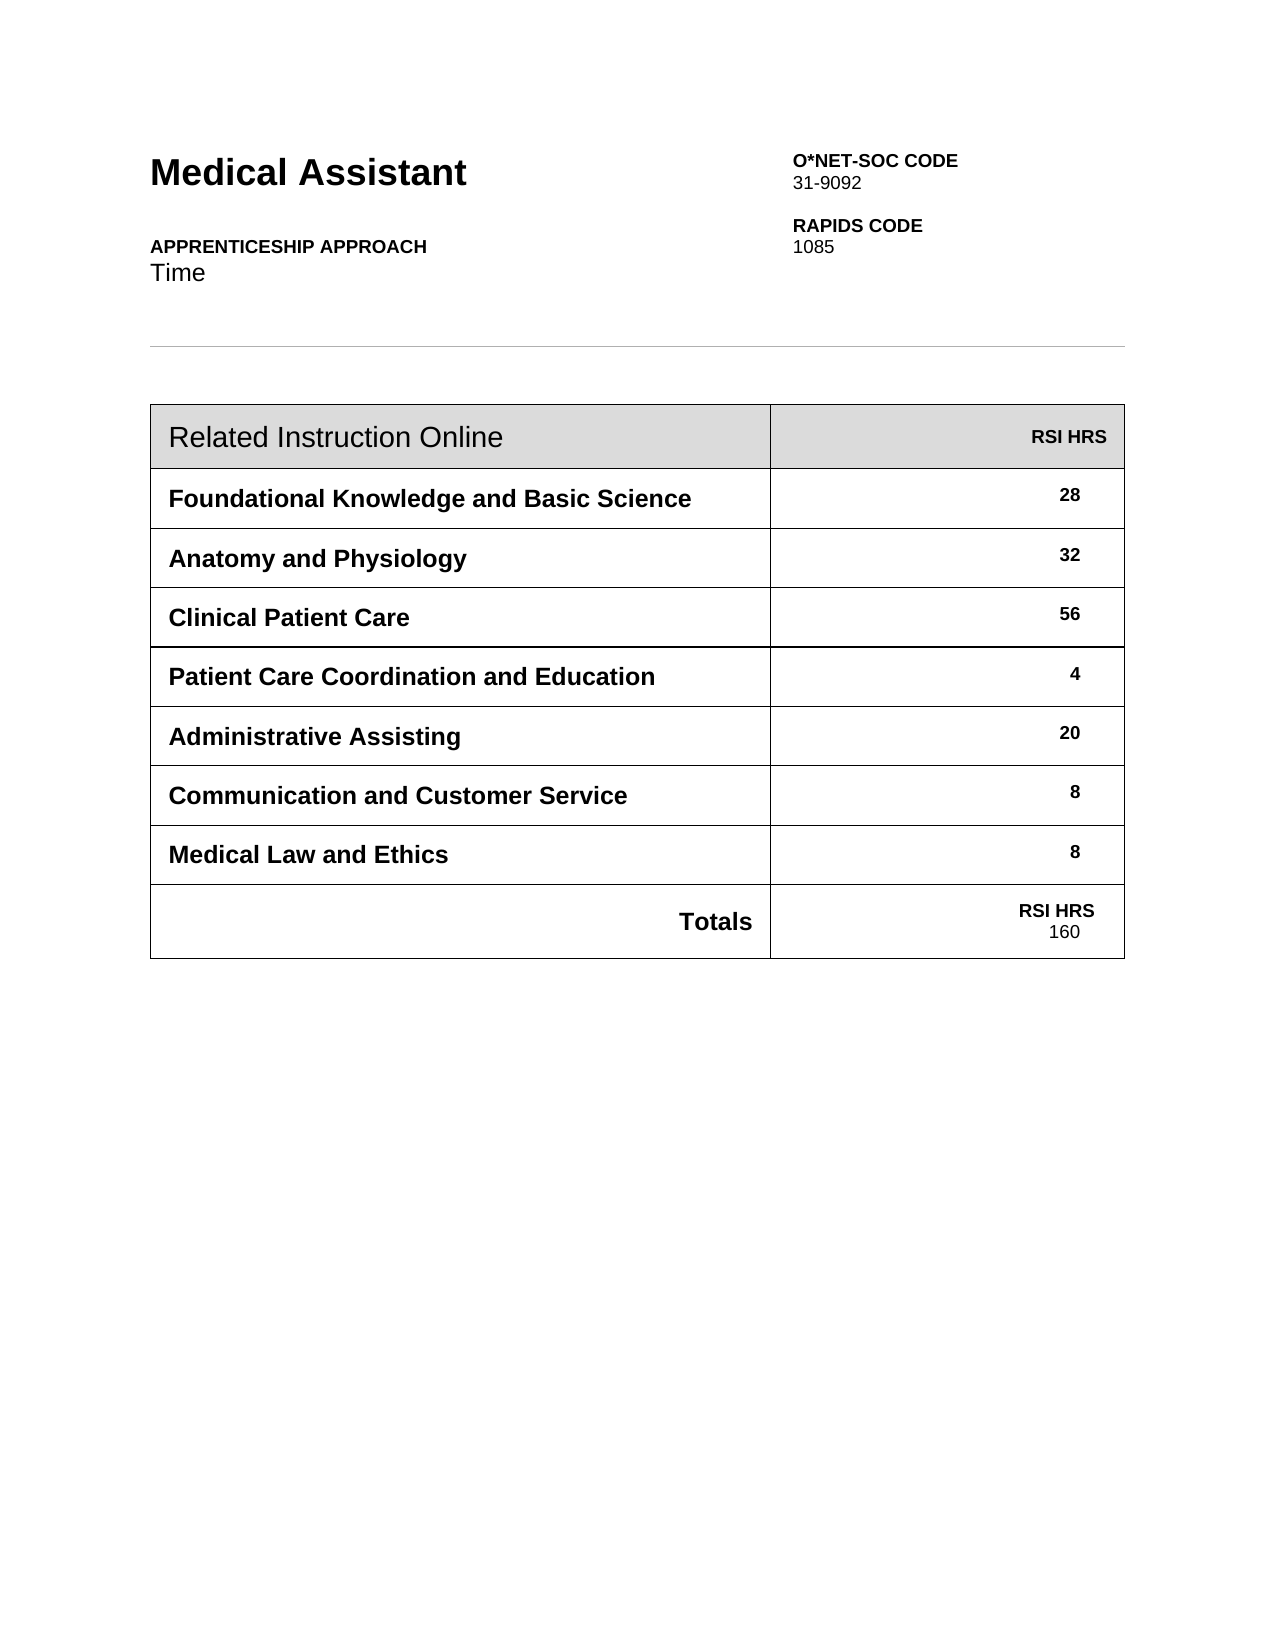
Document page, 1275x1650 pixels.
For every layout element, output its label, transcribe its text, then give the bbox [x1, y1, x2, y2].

table_cell RSI HRS 160 [771, 885, 1124, 958]
table_header Related Instruction Online [151, 405, 770, 468]
text Time [150, 258, 719, 287]
table_cell Anatomy and Physiology [151, 529, 770, 587]
text 31-9092 [793, 172, 1125, 193]
table_cell Medical Law and Ethics [151, 826, 770, 884]
table_cell 28 [771, 469, 1124, 528]
table_cell 8 [771, 766, 1124, 824]
table_cell Patient Care Coordination and Education [151, 648, 770, 706]
table_cell 32 [771, 529, 1124, 587]
table_cell Clinical Patient Care [151, 588, 770, 646]
table_cell Totals [151, 885, 770, 958]
table_header RSI HRS [771, 405, 1124, 468]
table_cell 4 [771, 648, 1124, 706]
text 1085 [793, 236, 1125, 258]
table_cell 20 [771, 707, 1124, 765]
table_cell 56 [771, 588, 1124, 646]
text Medical Assistant [150, 150, 719, 193]
table_cell Foundational Knowledge and Basic Science [151, 469, 770, 528]
table_cell 8 [771, 826, 1124, 884]
text RAPIDS CODE [793, 215, 1125, 236]
table_cell Communication and Customer Service [151, 766, 770, 824]
text APPRENTICESHIP APPROACH [150, 236, 719, 258]
table_cell Administrative Assisting [151, 707, 770, 765]
text O*NET-SOC CODE [793, 150, 1125, 172]
